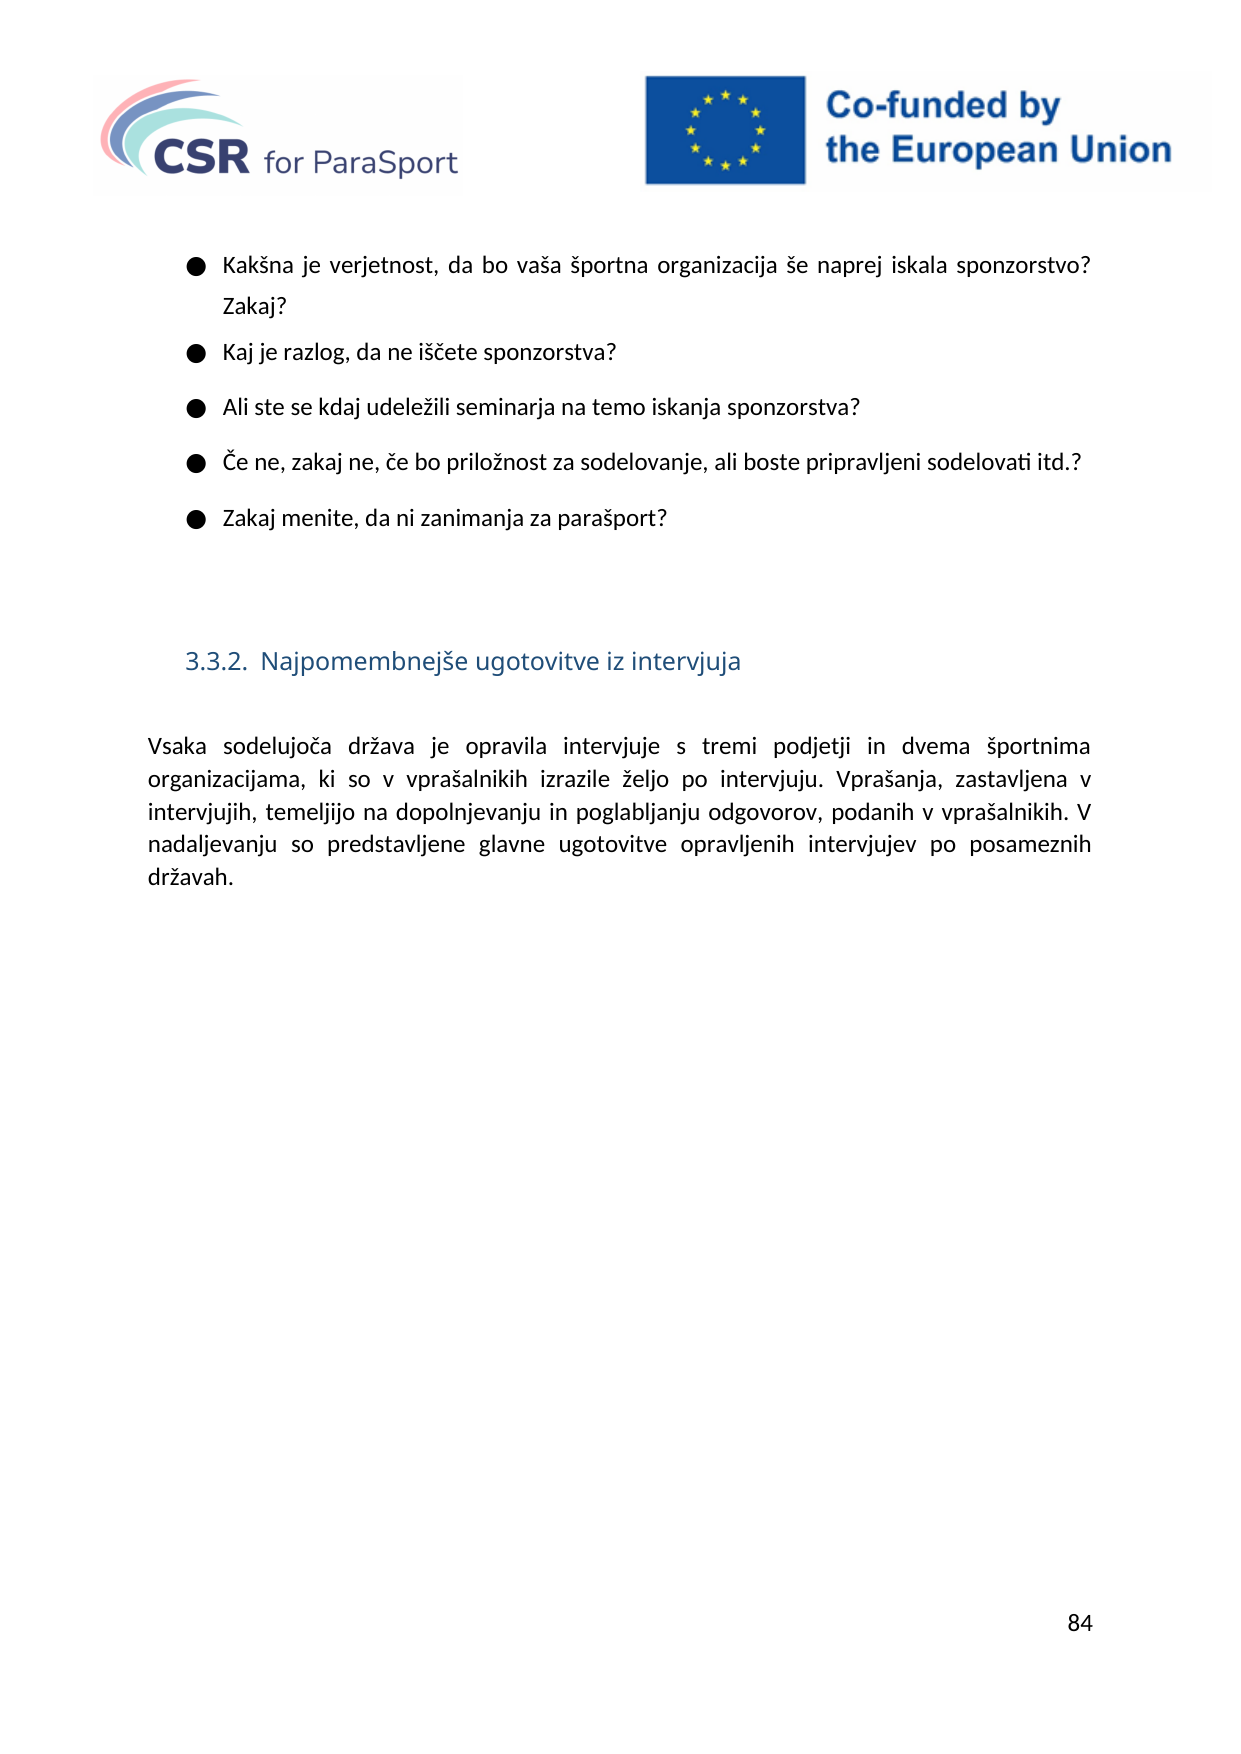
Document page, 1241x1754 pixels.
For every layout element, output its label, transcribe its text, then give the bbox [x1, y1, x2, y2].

list Kaj je razlog, da ne iščete sponzorstva? [185, 323, 1093, 374]
picture [92, 75, 463, 196]
picture [639, 71, 1212, 192]
list Zakaj menite, da ni zanimanja za parašport? [185, 489, 1093, 540]
list Ali ste se kdaj udeležili seminarja na temo iskanja sponzorstva? [185, 378, 1093, 430]
list Kakšna je verjetnost, da bo vaša športna organizacija še naprej iskala sponzorstvo? Zakaj? [185, 237, 1093, 321]
list Če ne, zakaj ne, če bo priložnost za sodelovanje, ali boste pripravljeni sodelovati itd.? [185, 434, 1093, 485]
subtitle Najpomembnejše ugotovitve iz intervjuja [185, 643, 1093, 678]
text Vsaka sodelujoča država je opravila intervjuje s tremi podjetji in dvema športnima organizacijama, ki so v vprašalnikih izrazile željo po intervjuju. Vprašanja, zastavljena v intervjujih, temeljijo na dopolnjevanju in poglabljanju odgovorov, podanih v vprašalnikih. V nadaljevanju so predstavljene glavne ugotovitve opravljenih intervjujev po posameznih državah. [148, 730, 1093, 892]
